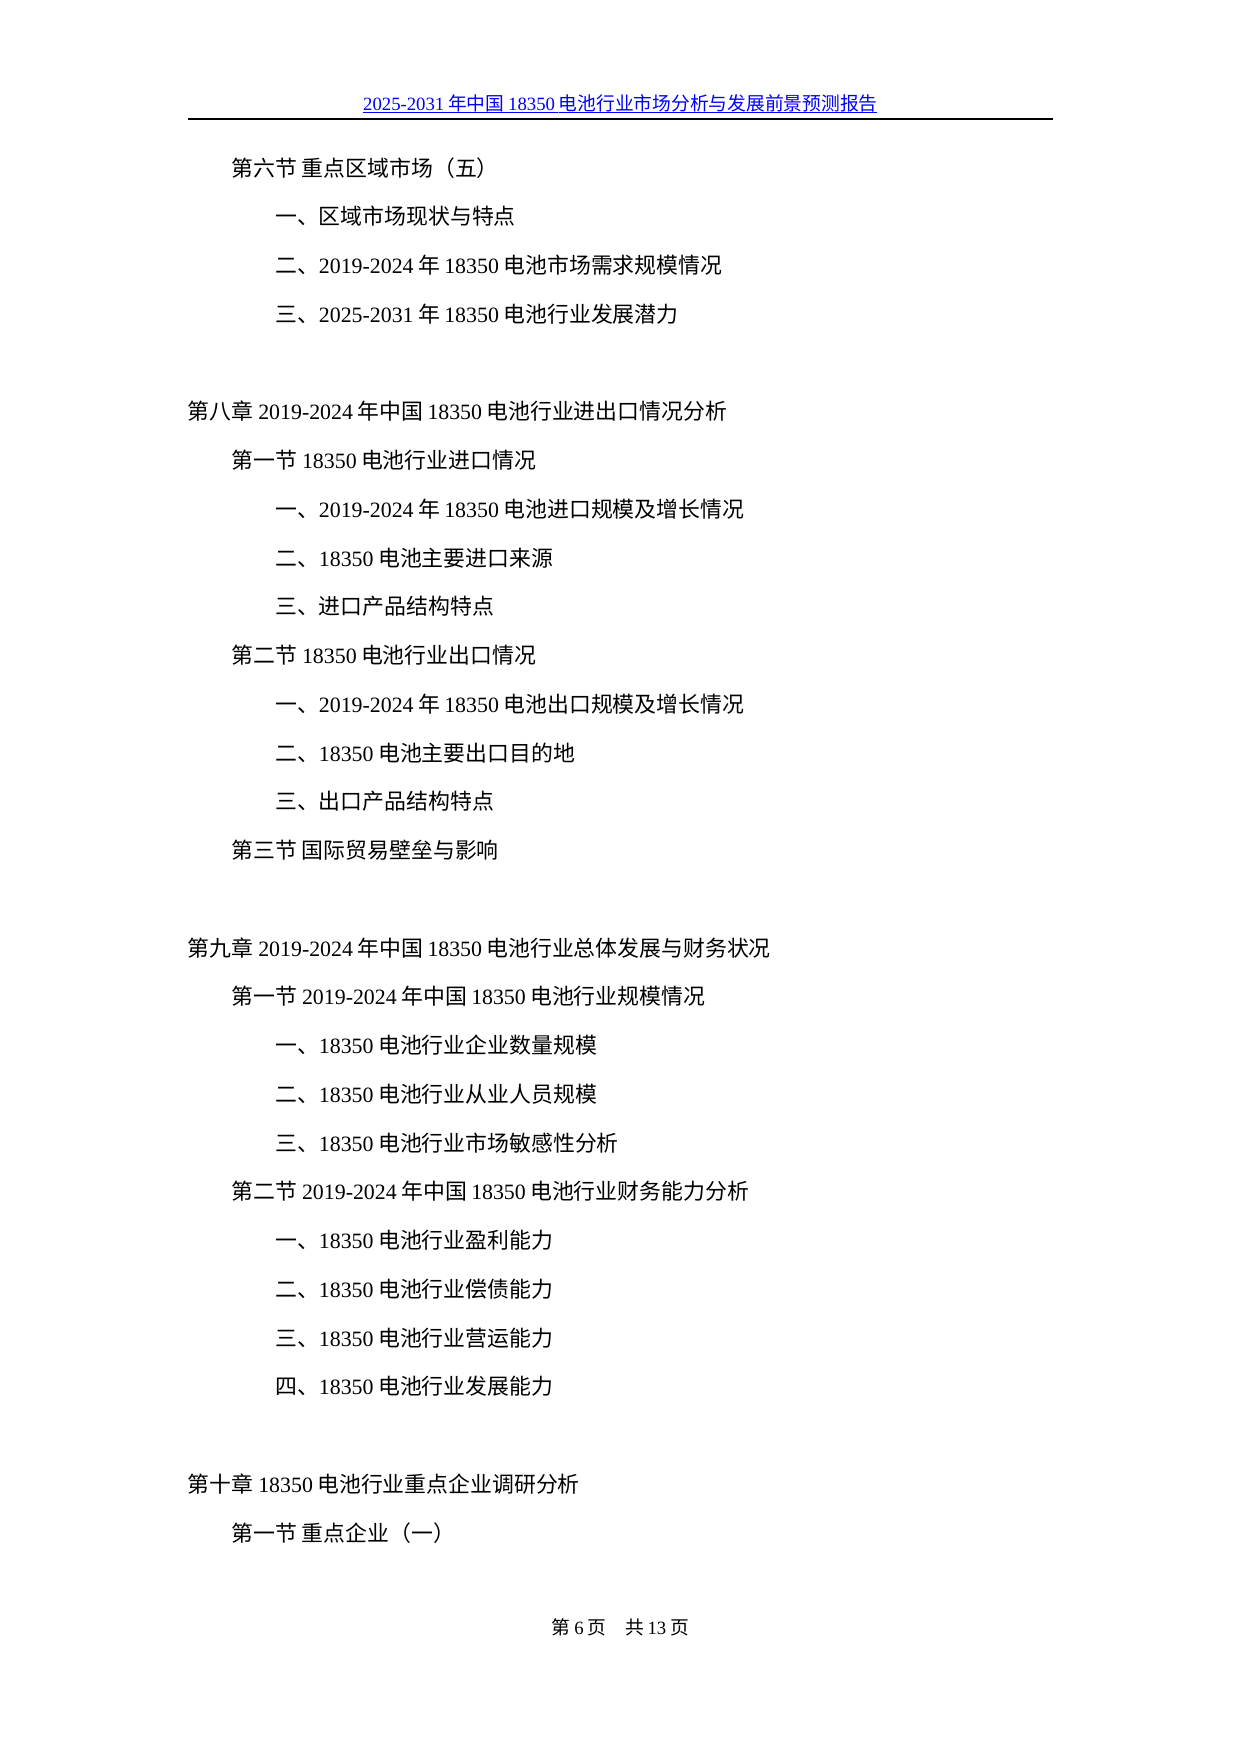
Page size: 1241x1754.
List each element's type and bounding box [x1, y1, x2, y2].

text [187, 150, 1053, 1548]
